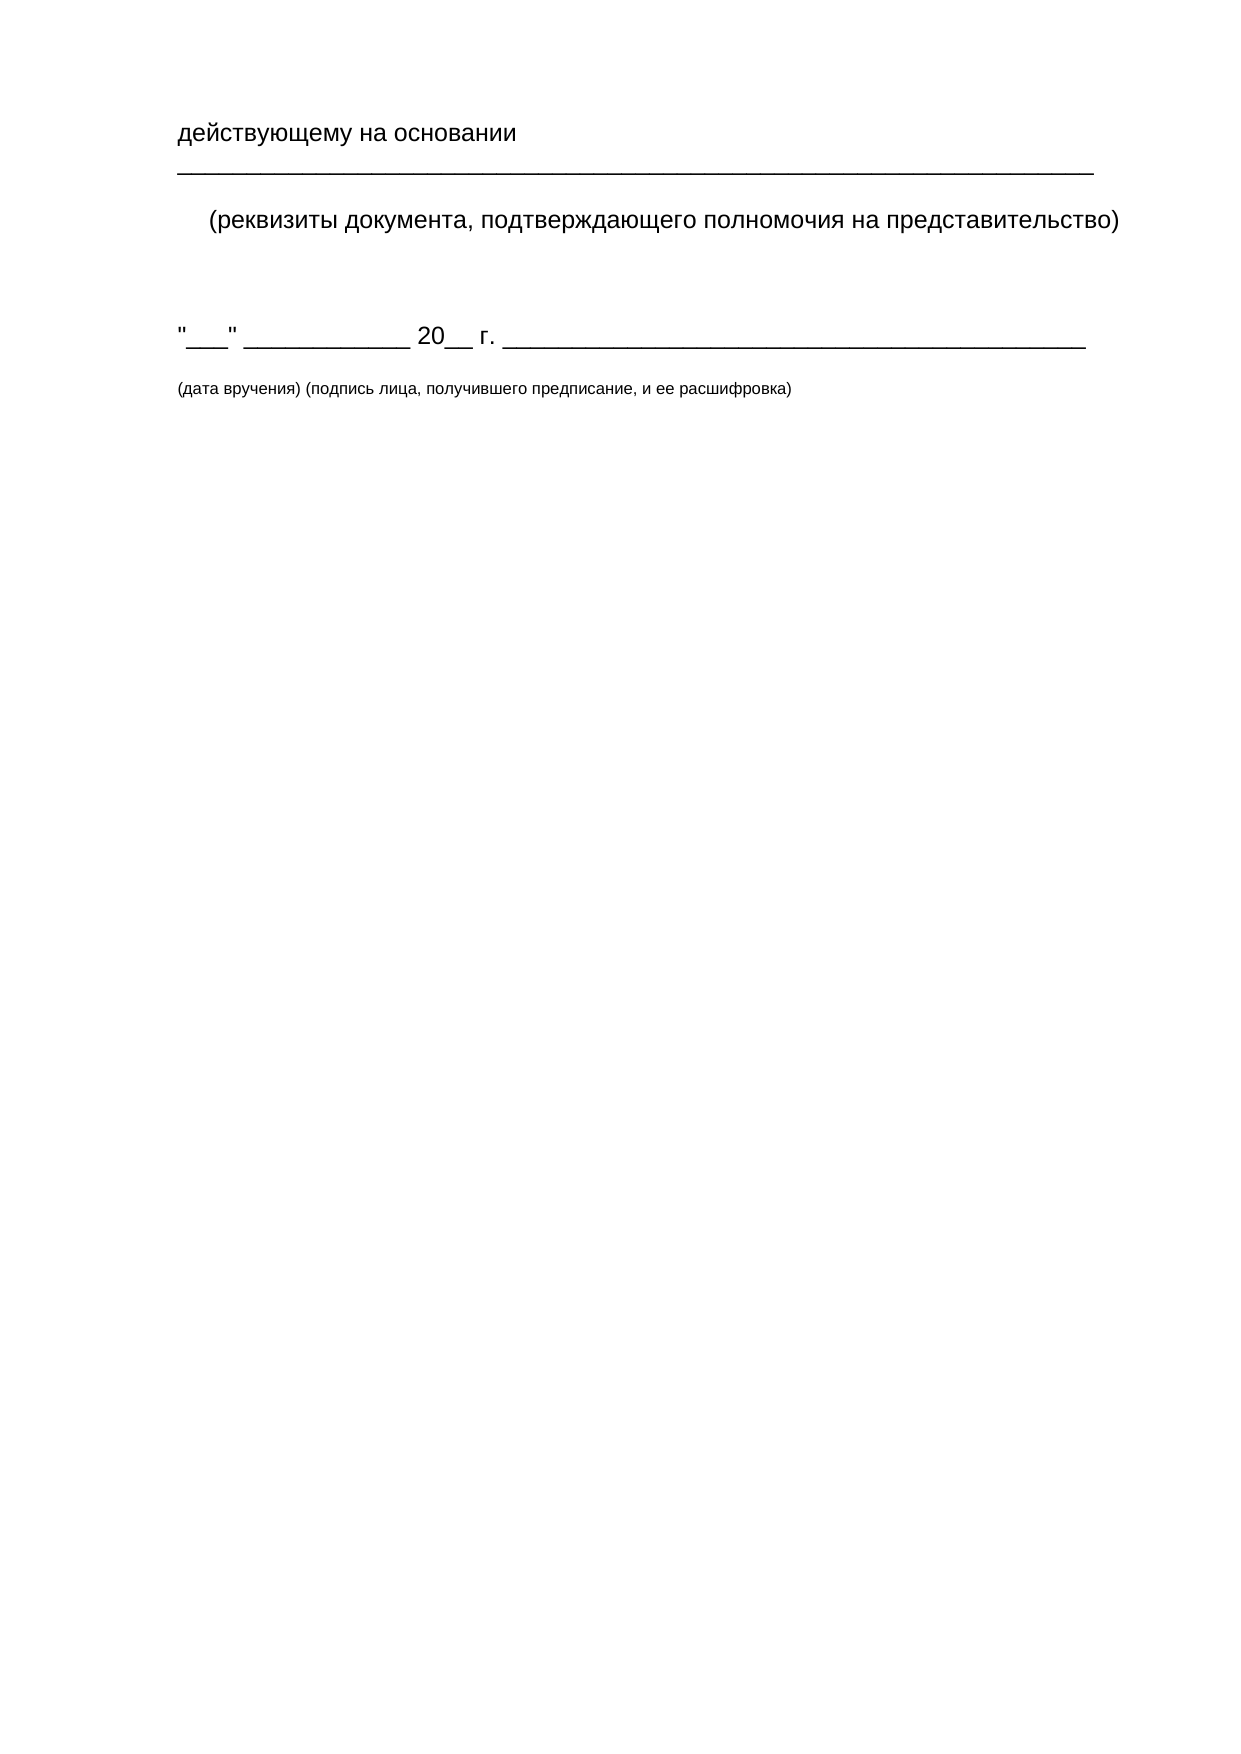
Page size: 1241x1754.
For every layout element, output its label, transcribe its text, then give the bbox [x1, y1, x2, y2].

text (реквизиты документа, подтверждающего полномочия на представительство) [177, 205, 1152, 233]
text (дата вручения) (подпись лица, получившего предписание, и ее расшифровка) [177, 378, 1152, 398]
text действующему на основании __________________________________________________________________ [177, 118, 1152, 176]
text "___" ____________ 20__ г. __________________________________________ [177, 321, 1152, 349]
